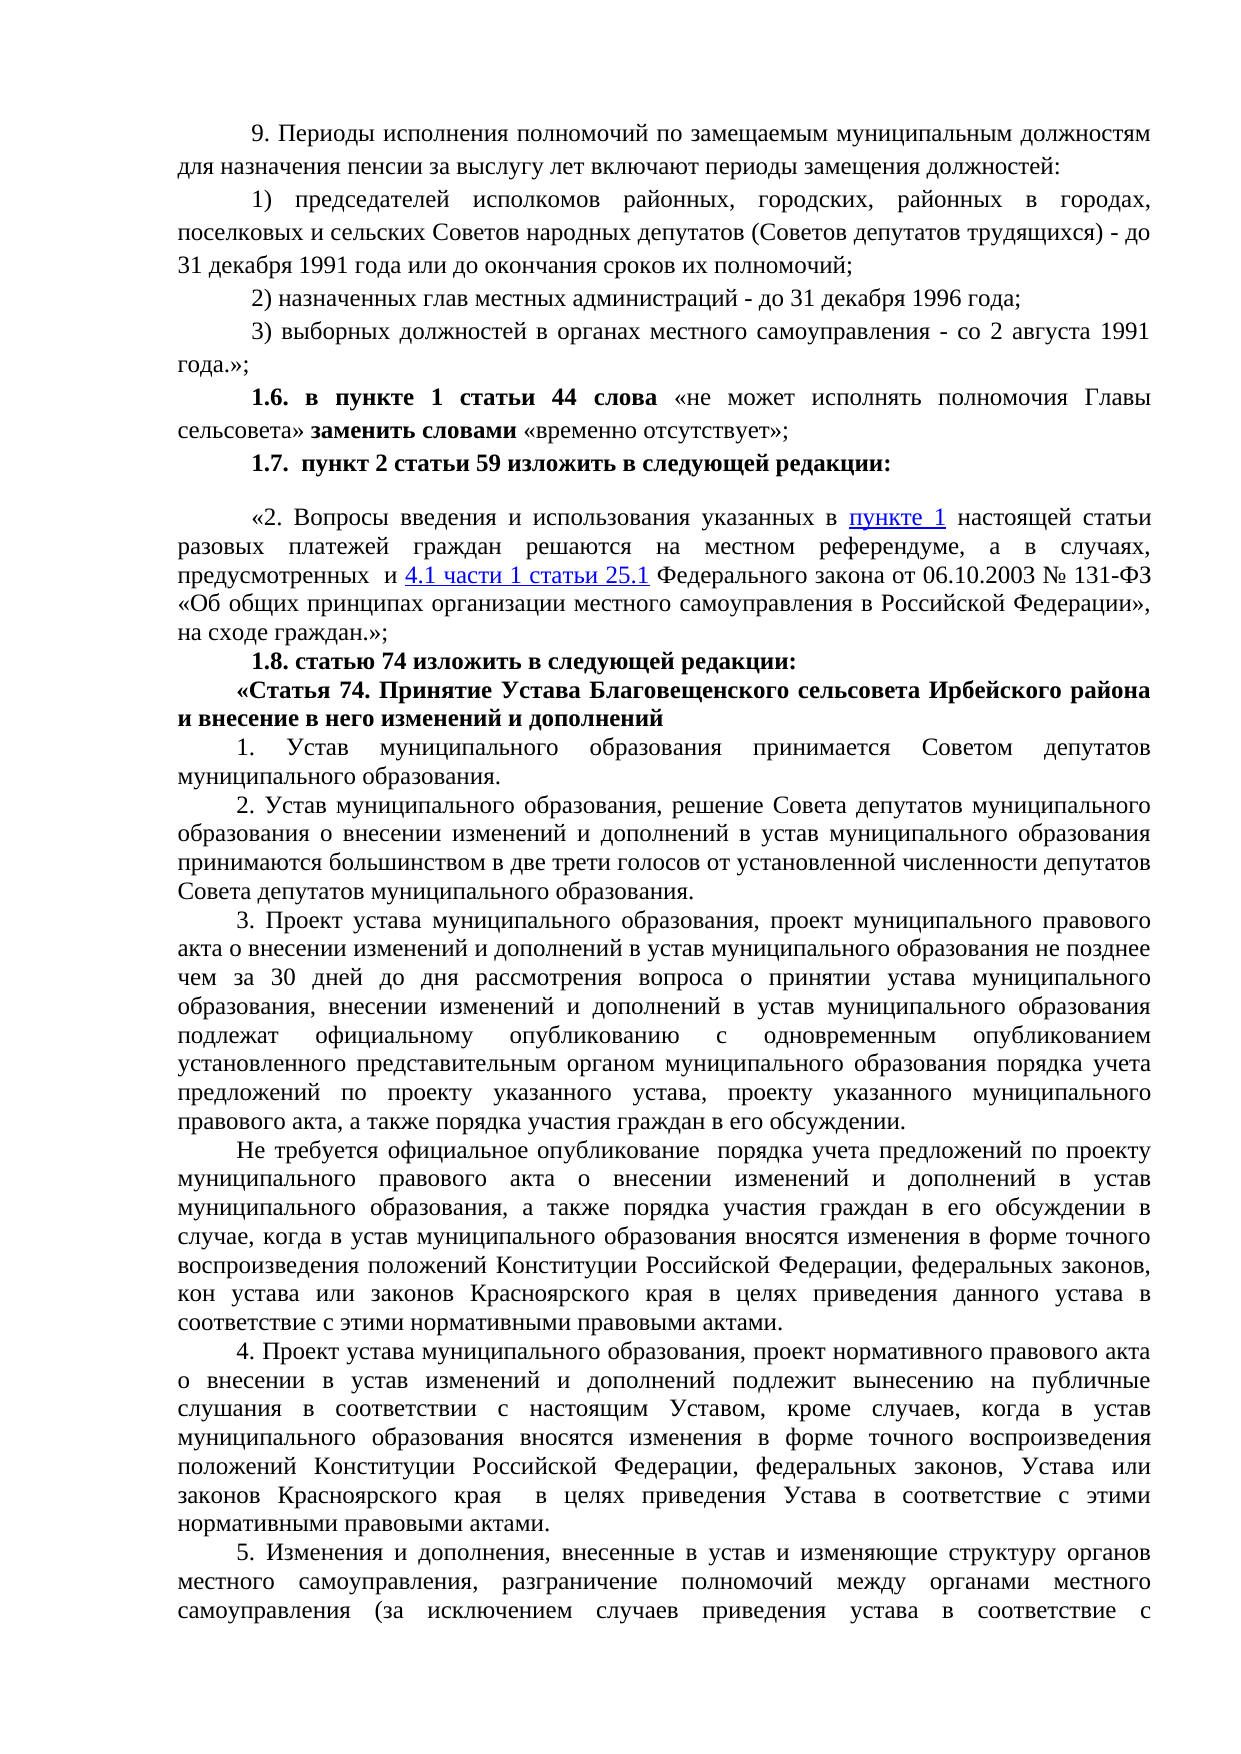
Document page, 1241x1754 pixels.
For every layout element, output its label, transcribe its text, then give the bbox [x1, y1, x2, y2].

text Не требуется официальное опубликование порядка учета предложений по проекту муниципального правового акта о внесении изменений и дополнений в устав муниципального образования, а также порядка участия граждан в его обсуждении в случае, когда в устав муниципального образования вносятся изменения в форме точного воспроизведения положений Конституции Российской Федерации, федеральных законов, кон устава или законов Красноярского края в целях приведения данного устава в соответствие с этими нормативными правовыми актами. [177, 1135, 1152, 1336]
list 2) назначенных глав местных администраций - до 31 декабря 1996 года; [177, 283, 1152, 312]
list 1.7. пункт 2 статьи 59 изложить в следующей редакции: [177, 448, 1152, 477]
list 1.6. в пункте 1 статьи 44 слова «не может исполнять полномочия Главы сельсовета» заменить словами «временно отсутствует»; [177, 382, 1152, 444]
list 9. Периоды исполнения полномочий по замещаемым муниципальным должностям для назначения пенсии за выслугу лет включают периоды замещения должностей: [177, 118, 1152, 180]
text 1.8. статью 74 изложить в следующей редакции: [177, 646, 1152, 675]
text 2. Устав муниципального образования, решение Совета депутатов муниципального образования о внесении изменений и дополнений в устав муниципального образования принимаются большинством в две трети голосов от установленной численности депутатов Совета депутатов муниципального образования. [177, 790, 1152, 905]
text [177, 1537, 1152, 1623]
text 3. Проект устава муниципального образования, проект муниципального правового акта о внесении изменений и дополнений в устав муниципального образования не позднее чем за 30 дней до дня рассмотрения вопроса о принятии устава муниципального образования, внесении изменений и дополнений в устав муниципального образования подлежат официальному опубликованию с одновременным опубликованием установленного представительным органом муниципального образования порядка учета предложений по проекту указанного устава, проекту указанного муниципального правового акта, а также порядка участия граждан в его обсуждении. [177, 905, 1152, 1135]
text «Статья 74. Принятие Устава Благовещенского сельсовета Ирбейского района и внесение в него изменений и дополнений [177, 675, 1152, 732]
text «2. Вопросы введения и использования указанных в пункте 1 настоящей статьи разовых платежей граждан решаются на местном референдуме, а в случаях, предусмотренных и 4.1 части 1 статьи 25.1 Федерального закона от 06.10.2003 № 131-ФЗ «Об общих принципах организации местного самоуправления в Российской Федерации», на сходе граждан.»; [177, 502, 1152, 646]
text 1. Устав муниципального образования принимается Советом депутатов муниципального образования. [177, 732, 1152, 790]
text 4. Проект устава муниципального образования, проект нормативного правового акта о внесении в устав изменений и дополнений подлежит вынесению на публичные слушания в соответствии с настоящим Уставом, кроме случаев, когда в устав муниципального образования вносятся изменения в форме точного воспроизведения положений Конституции Российской Федерации, федеральных законов, Устава или законов Красноярского края в целях приведения Устава в соответствие с этими нормативными правовыми актами. [177, 1336, 1152, 1537]
list 1) председателей исполкомов районных, городских, районных в городах, поселковых и сельских Советов народных депутатов (Советов депутатов трудящихся) - до 31 декабря 1991 года или до окончания сроков их полномочий; [177, 184, 1152, 279]
list 3) выборных должностей в органах местного самоуправления - со 2 августа 1991 года.»; [177, 316, 1152, 378]
